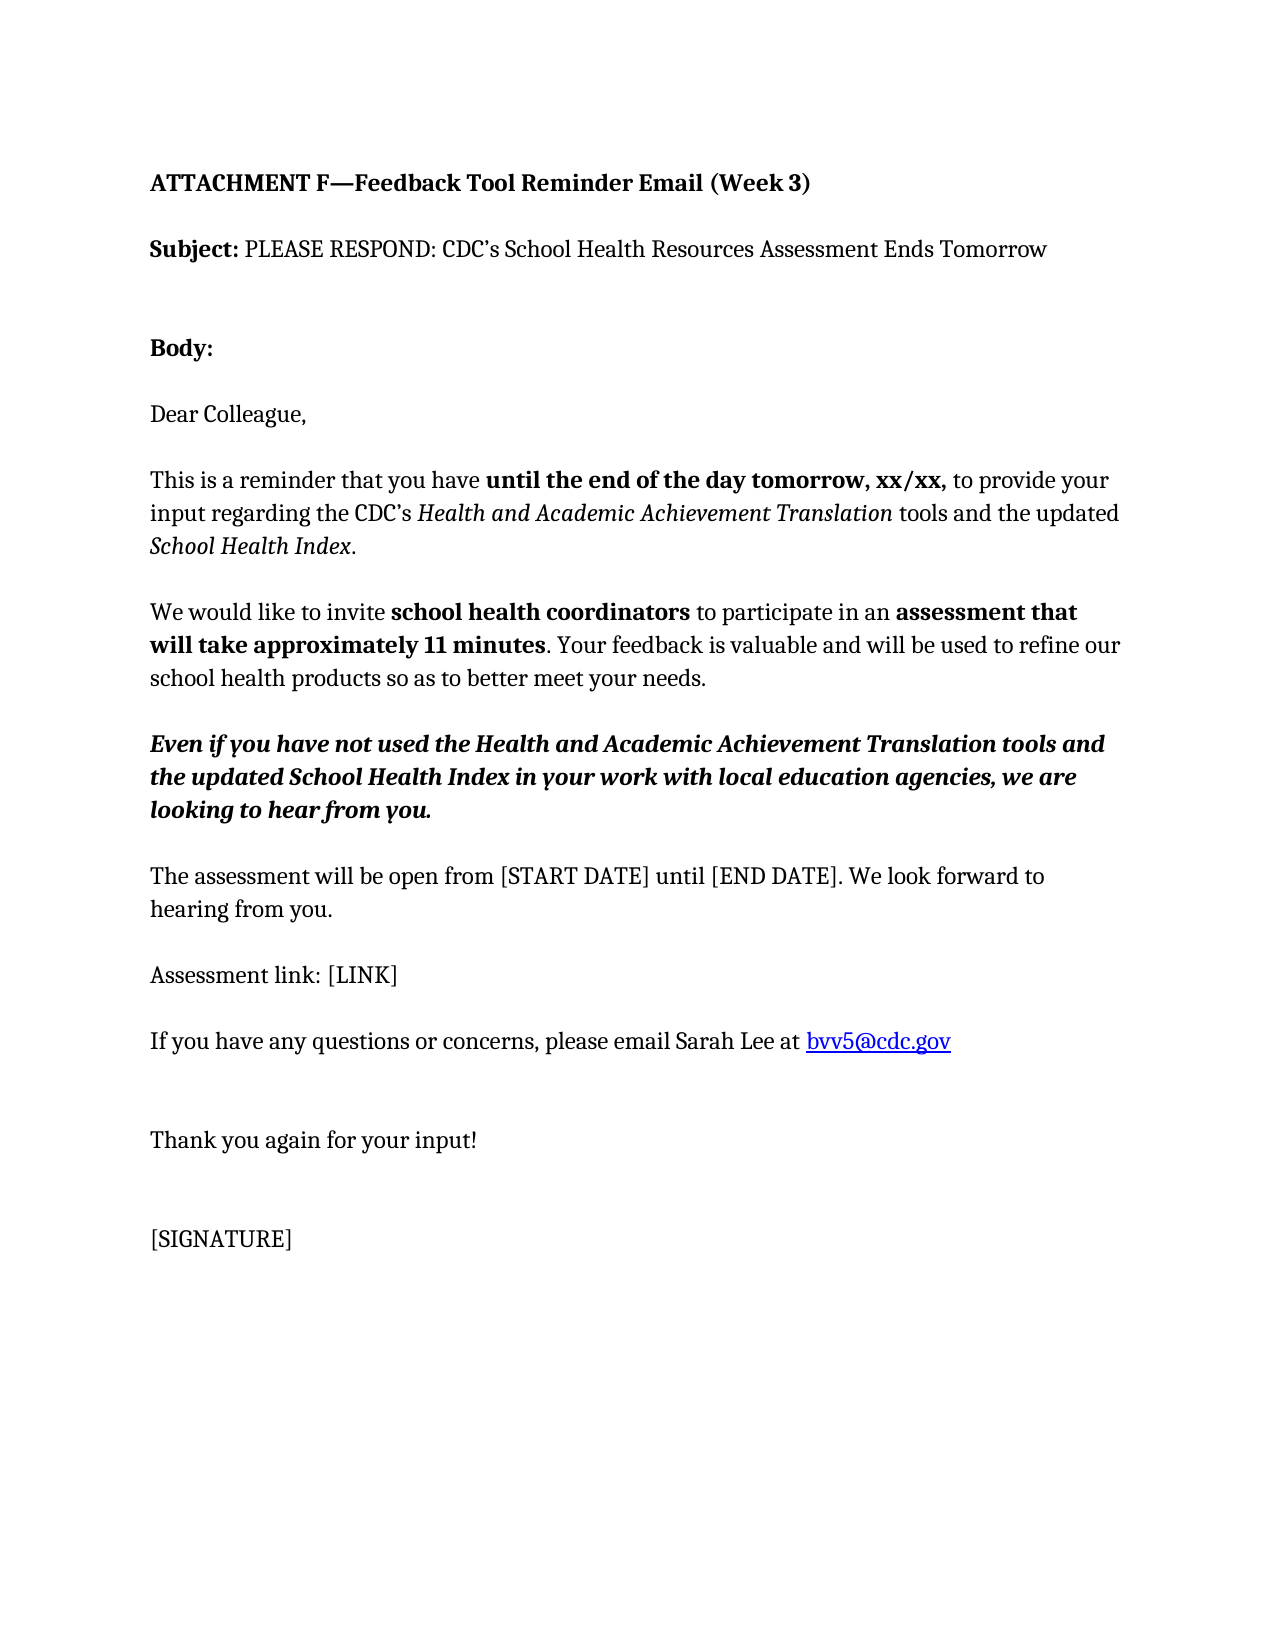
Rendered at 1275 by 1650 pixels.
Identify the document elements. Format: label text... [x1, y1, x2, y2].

text Assessment link: [LINK] [150, 961, 1125, 990]
text If you have any questions or concerns, please email Sarah Lee at bvv5@cdc.gov [150, 1027, 1125, 1056]
text This is a reminder that you have until the end of the day tomorrow, xx/xx, to provide your input regarding the CDC’s Health and Academic Achievement Translation tools and the updated School Health Index. [150, 466, 1125, 561]
text Even if you have not used the Health and Academic Achievement Translation tools and the updated School Health Index in your work with local education agencies, we are looking to hear from you. [150, 730, 1125, 825]
text [SIGNATURE] [150, 1159, 1125, 1254]
text We would like to invite school health coordinators to participate in an assessment that will take approximately 11 minutes. Your feedback is valuable and will be used to refine our school health products so as to better meet your needs. [150, 598, 1125, 693]
text Body: [150, 334, 1125, 363]
text ATTACHMENT F—Feedback Tool Reminder Email (Week 3) [150, 169, 1125, 197]
text Dear Colleague, [150, 400, 1125, 429]
text Thank you again for your input! [150, 1126, 1125, 1155]
text Subject: PLEASE RESPOND: CDC’s School Health Resources Assessment Ends Tomorrow [150, 235, 1125, 263]
text The assessment will be open from [START DATE] until [END DATE]. We look forward to hearing from you. [150, 862, 1125, 924]
